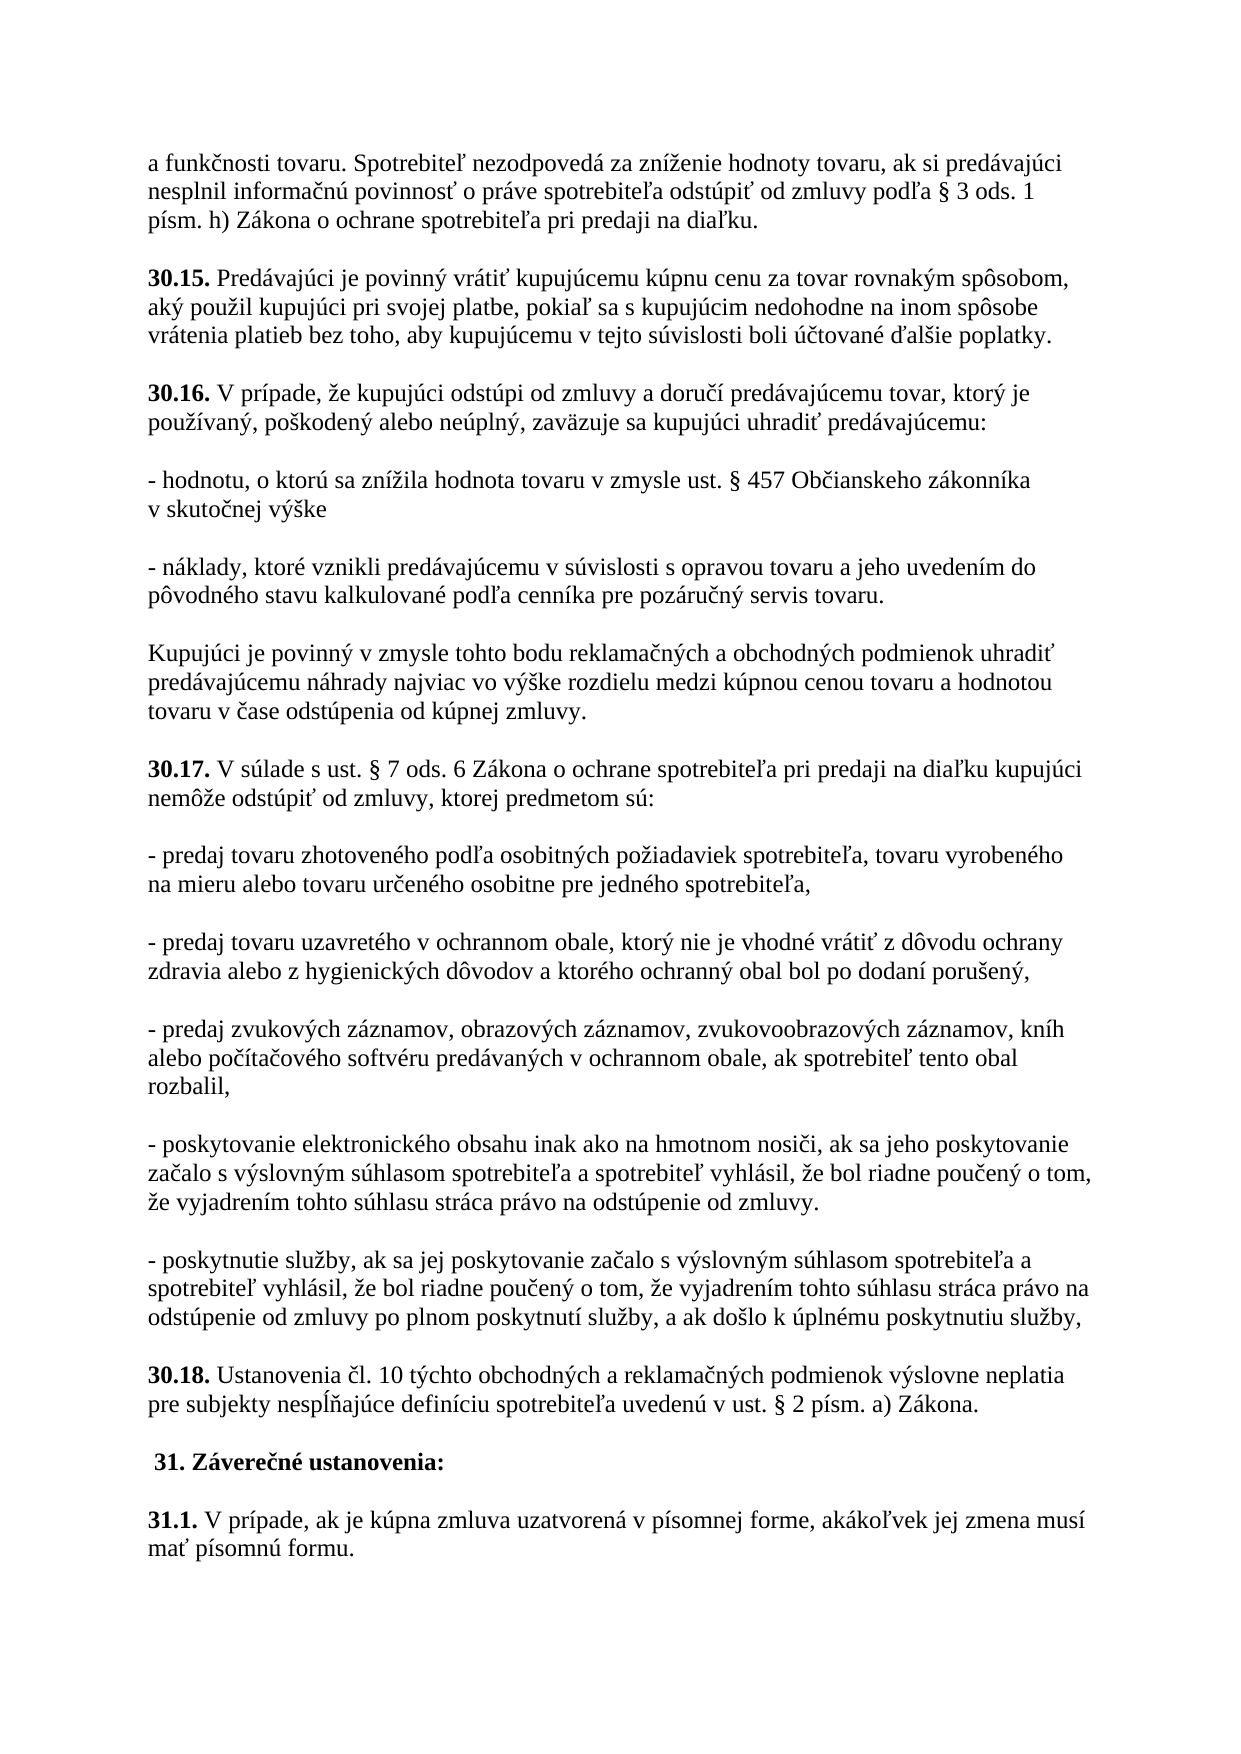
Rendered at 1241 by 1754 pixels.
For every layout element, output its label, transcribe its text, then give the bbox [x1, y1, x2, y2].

text - hodnotu, o ktorú sa znížila hodnota tovaru v zmysle ust. § 457 Občianskeho zákonníka v skutočnej výške [148, 465, 1093, 523]
text 30.15. Predávajúci je povinný vrátiť kupujúcemu kúpnu cenu za tovar rovnakým spôsobom, aký použil kupujúci pri svojej platbe, pokiaľ sa s kupujúcim nedohodne na inom spôsobe vrátenia platieb bez toho, aby kupujúcemu v tejto súvislosti boli účtované ďalšie poplatky. [148, 263, 1093, 349]
text 30.17. V súlade s ust. § 7 ods. 6 Zákona o ochrane spotrebiteľa pri predaji na diaľku kupujúci nemôže odstúpiť od zmluvy, ktorej predmetom sú: [148, 754, 1093, 811]
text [148, 148, 1093, 234]
text - predaj tovaru uzavretého v ochrannom obale, ktorý nie je vhodné vrátiť z dôvodu ochrany zdravia alebo z hygienických dôvodov a ktorého ochranný obal bol po dodaní porušený, [148, 927, 1093, 985]
text 30.16. V prípade, že kupujúci odstúpi od zmluvy a doručí predávajúcemu tovar, ktorý je používaný, poškodený alebo neúplný, zaväzuje sa kupujúci uhradiť predávajúcemu: [148, 378, 1093, 436]
text 31. Záverečné ustanovenia: [148, 1447, 1093, 1476]
text 31.1. V prípade, ak je kúpna zmluva uzatvorená v písomnej forme, akákoľvek jej zmena musí mať písomnú formu. [148, 1505, 1093, 1562]
text - predaj tovaru zhotoveného podľa osobitných požiadaviek spotrebiteľa, tovaru vyrobeného na mieru alebo tovaru určeného osobitne pre jedného spotrebiteľa, [148, 841, 1093, 898]
text Kupujúci je povinný v zmysle tohto bodu reklamačných a obchodných podmienok uhradiť predávajúcemu náhrady najviac vo výške rozdielu medzi kúpnou cenou tovaru a hodnotou tovaru v čase odstúpenia od kúpnej zmluvy. [148, 638, 1093, 725]
text - poskytnutie služby, ak sa jej poskytovanie začalo s výslovným súhlasom spotrebiteľa a spotrebiteľ vyhlásil, že bol riadne poučený o tom, že vyjadrením tohto súhlasu stráca právo na odstúpenie od zmluvy po plnom poskytnutí služby, a ak došlo k úplnému poskytnutiu služby, [148, 1245, 1093, 1331]
text - poskytovanie elektronického obsahu inak ako na hmotnom nosiči, ak sa jeho poskytovanie začalo s výslovným súhlasom spotrebiteľa a spotrebiteľ vyhlásil, že bol riadne poučený o tom, že vyjadrením tohto súhlasu stráca právo na odstúpenie od zmluvy. [148, 1129, 1093, 1216]
text 30.18. Ustanovenia čl. 10 týchto obchodných a reklamačných podmienok výslovne neplatia pre subjekty nespĺňajúce definíciu spotrebiteľa uvedenú v ust. § 2 písm. a) Zákona. [148, 1360, 1093, 1418]
text - náklady, ktoré vznikli predávajúcemu v súvislosti s opravou tovaru a jeho uvedením do pôvodného stavu kalkulované podľa cenníka pre pozáručný servis tovaru. [148, 552, 1093, 609]
text - predaj zvukových záznamov, obrazových záznamov, zvukovoobrazových záznamov, kníh alebo počítačového softvéru predávaných v ochrannom obale, ak spotrebiteľ tento obal rozbalil, [148, 1014, 1093, 1100]
